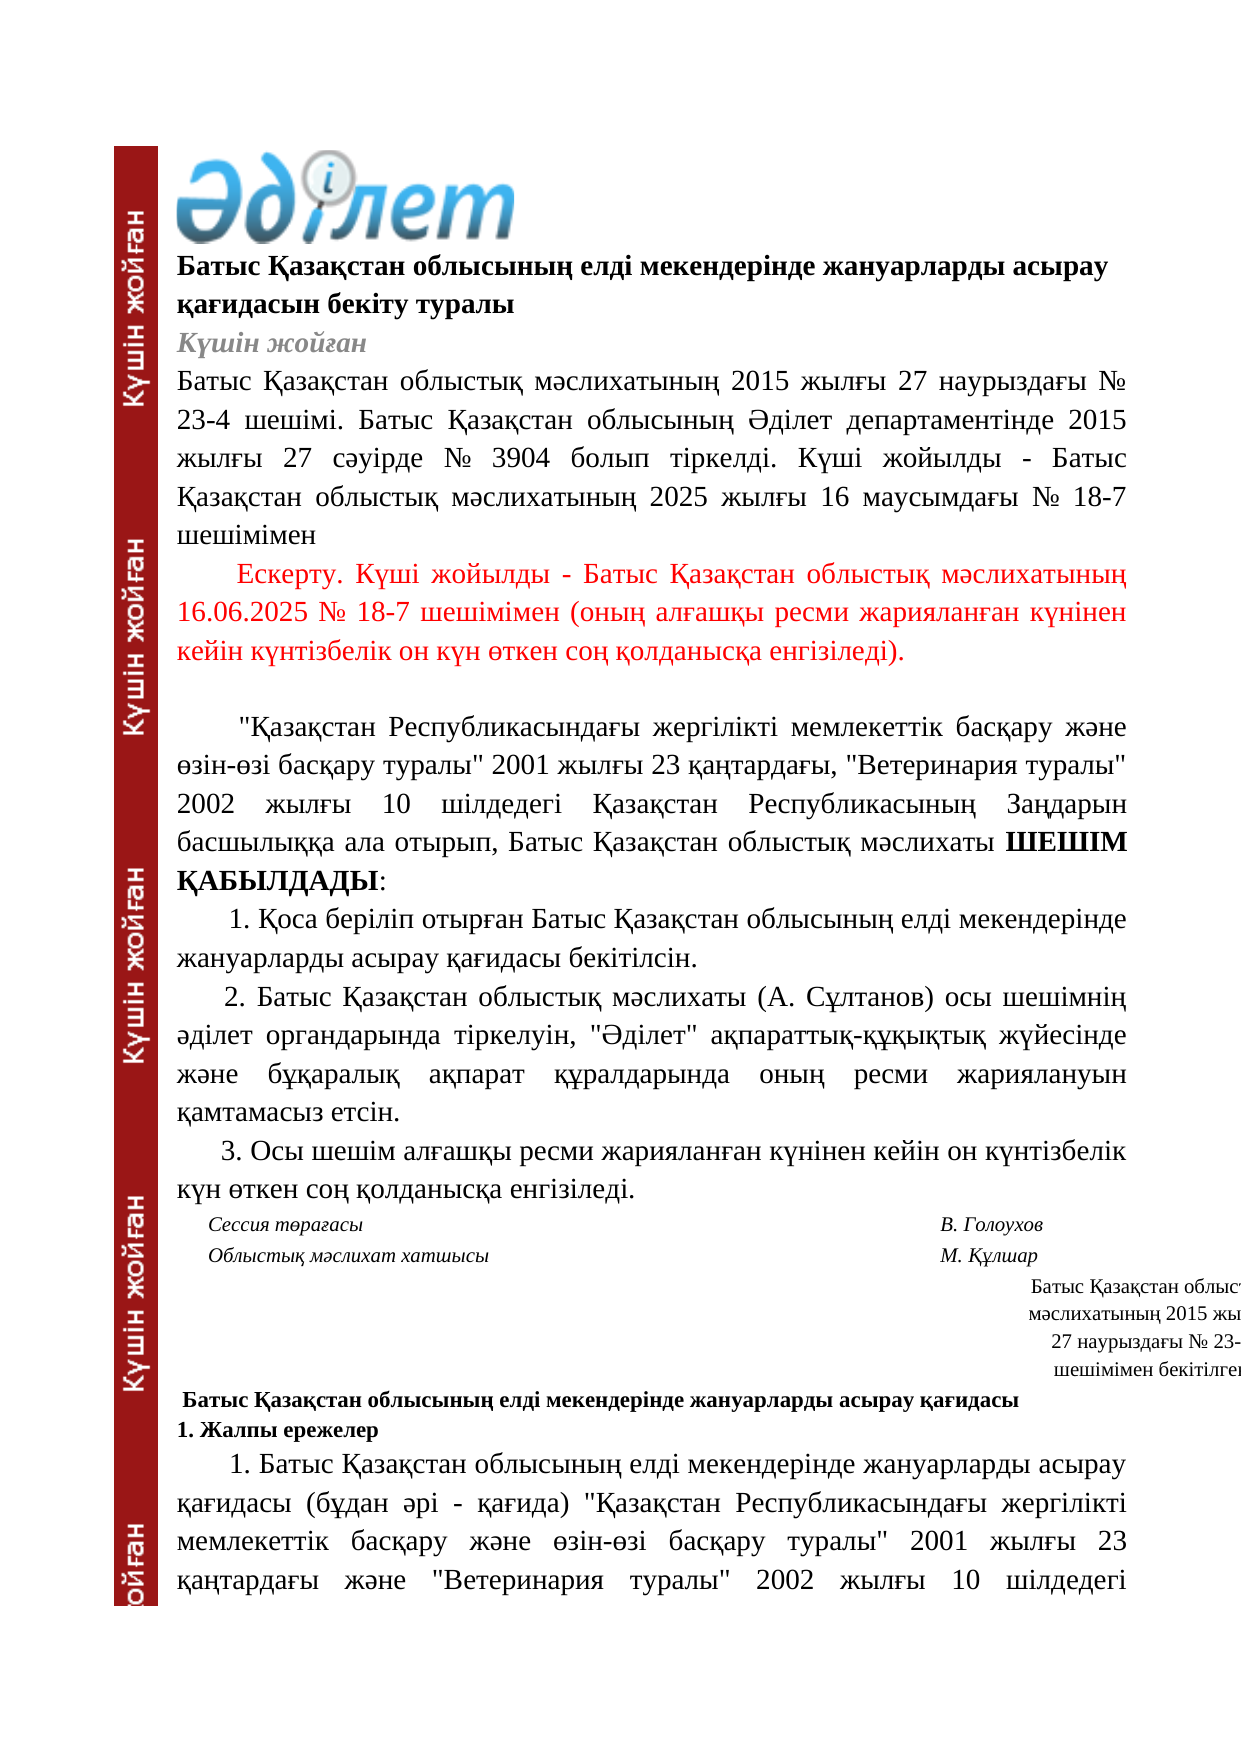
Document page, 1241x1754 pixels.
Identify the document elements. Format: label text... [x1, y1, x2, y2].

picture [114, 1596, 158, 1606]
picture [176, 150, 515, 244]
text Күшін жойған [112, 325, 1128, 358]
table_header Батыс Қазақстан облыстық мәслихатының 2015 жылғы 27 наурыздағы № 23-4 шешімімен бекітілген [912, 1272, 1240, 1386]
picture [114, 358, 158, 363]
picture [114, 551, 158, 556]
picture [114, 667, 158, 709]
text Ескерту. Күші жойылды - Батыс Қазақстан облыстық мәслихатының 16.06.2025 № 18-7 шешімімен (оның алғашқы ресми жарияланған күнінен кейін күнтізбелік он күн өткен соң қолданысқа енгізіледі). [112, 556, 1128, 667]
picture [114, 1128, 158, 1133]
text 1. Қоса беріліп отырған Батыс Қазақстан облысының елді мекендерінде жануарларды асырау қағидасы бекітілсін. [112, 902, 1128, 974]
picture [114, 897, 158, 902]
picture [114, 1205, 158, 1210]
table_header [101, 1272, 912, 1386]
picture [114, 320, 158, 325]
text "Қазақстан Республикасындағы жергiлiктi мемлекеттiк басқару және өзін-өзі басқару туралы" 2001 жылғы 23 қаңтардағы, "Ветеринария туралы" 2002 жылғы 10 шілдедегі Қазақстан Республикасының Заңдарын басшылыққа ала отырып, Батыс Қазақстан облыстық мәслихаты ШЕШІМ ҚАБЫЛДАДЫ: [112, 709, 1128, 897]
picture [114, 146, 158, 248]
table_cell М. Құлшар [939, 1241, 1240, 1272]
table_cell Облыстық мәслихат хатшысы [101, 1241, 939, 1272]
text Батыс Қазақстан облысының елді мекендерінде жануарларды асырау қағидасын бекіту туралы [112, 248, 1128, 320]
text Батыс Қазақстан облыстық мәслихатының 2015 жылғы 27 наурыздағы № 23-4 шешімі. Батыс Қазақстан облысының Әділет департаментінде 2015 жылғы 27 сәуірде № 3904 болып тіркелді. Күші жойылды - Батыс Қазақстан облыстық мәслихатының 2025 жылғы 16 маусымдағы № 18-7 шешімімен [112, 363, 1128, 551]
text 3. Осы шешім алғашқы ресми жарияланған күнінен кейін он күнтізбелік күн өткен соң қолданысқа енгізіледі. [112, 1133, 1128, 1205]
picture [114, 1442, 158, 1446]
table_header В. Голоухов [939, 1210, 1240, 1241]
text Батыс Қазақстан облысының елді мекендерінде жануарларды асырау қағидасы 1. Жалпы ережелер [112, 1386, 1128, 1442]
text 2. Батыс Қазақстан облыстық мәслихаты (А. Сұлтанов) осы шешімнің әділет органдарында тіркелуін, "Әділет" ақпараттық-құқықтық жүйесінде және бұқаралық ақпарат құралдарында оның ресми жариялануын қамтамасыз етсін. [112, 979, 1128, 1128]
picture [114, 974, 158, 979]
table_header Сессия төрағасы [101, 1210, 939, 1241]
